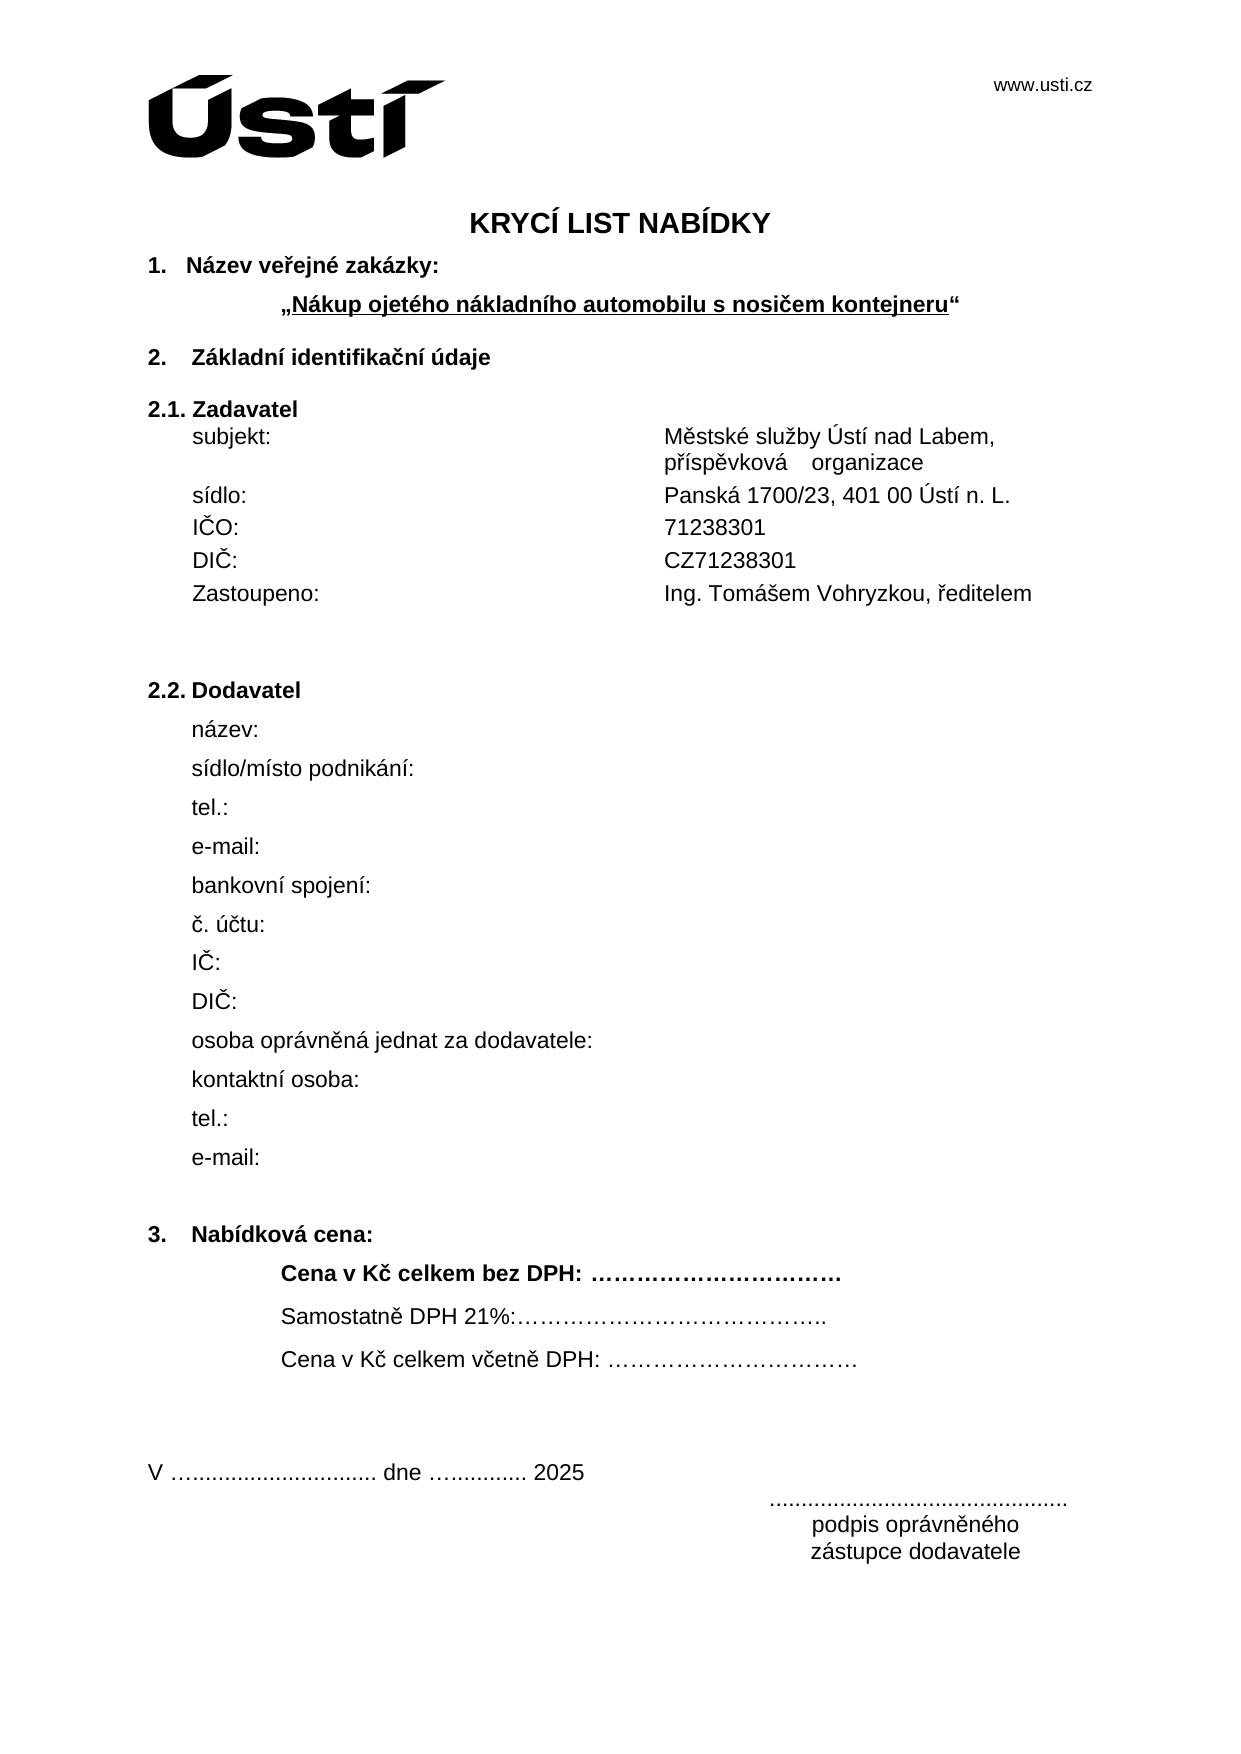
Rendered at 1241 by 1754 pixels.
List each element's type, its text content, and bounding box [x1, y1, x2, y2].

text sídlo: Panská 1700/23, 401 00 Ústí n. L. [148, 482, 1093, 508]
text „Nákup ojetého nákladního automobilu s nosičem kontejneru“ [148, 291, 1093, 317]
text podpis oprávněného [738, 1511, 1093, 1538]
text IČ: [191, 949, 1093, 976]
text název: [191, 716, 1093, 743]
text Cena v Kč celkem bez DPH: …………………………… [281, 1260, 1093, 1287]
text 1. Název veřejné zakázky: [148, 252, 1093, 278]
text tel.: [191, 794, 1093, 820]
text IČO: 71238301 [148, 514, 1093, 541]
text Cena v Kč celkem včetně DPH: …………………………… [281, 1346, 1093, 1372]
text zástupce dodavatele [738, 1538, 1093, 1564]
text V …............................. dne …............ 2025 [148, 1459, 1093, 1485]
text KRYCÍ LIST NABíDKY [148, 206, 1093, 240]
text DIČ: [191, 988, 1093, 1014]
list Dodavatel [148, 677, 1093, 704]
picture [147, 73, 446, 161]
text e-mail: [191, 833, 1093, 859]
text tel.: [191, 1105, 1093, 1131]
text Samostatně DPH 21%:………………………………….. [281, 1303, 1093, 1329]
list Základní identifikační údaje [148, 344, 1093, 370]
text sídlo/místo podnikání: [191, 755, 1093, 781]
text bankovní spojení: [191, 872, 1093, 898]
text Zastoupeno: Ing. Tomášem Vohryzkou, ředitelem [148, 579, 1122, 606]
text DIČ: CZ71238301 [148, 547, 1093, 573]
text 2.1. Zadavatel [148, 396, 1093, 423]
list Nabídková cena: [148, 1221, 1093, 1248]
text osoba oprávněná jednat za dodavatele: [191, 1027, 1093, 1053]
text kontaktní osoba: [191, 1066, 1093, 1092]
text ............................................... [738, 1485, 1093, 1511]
text č. účtu: [191, 911, 1093, 937]
text subjekt: Městské služby Ústí nad Labem, příspěvková organizace [148, 423, 1093, 476]
text e-mail: [191, 1144, 1093, 1170]
